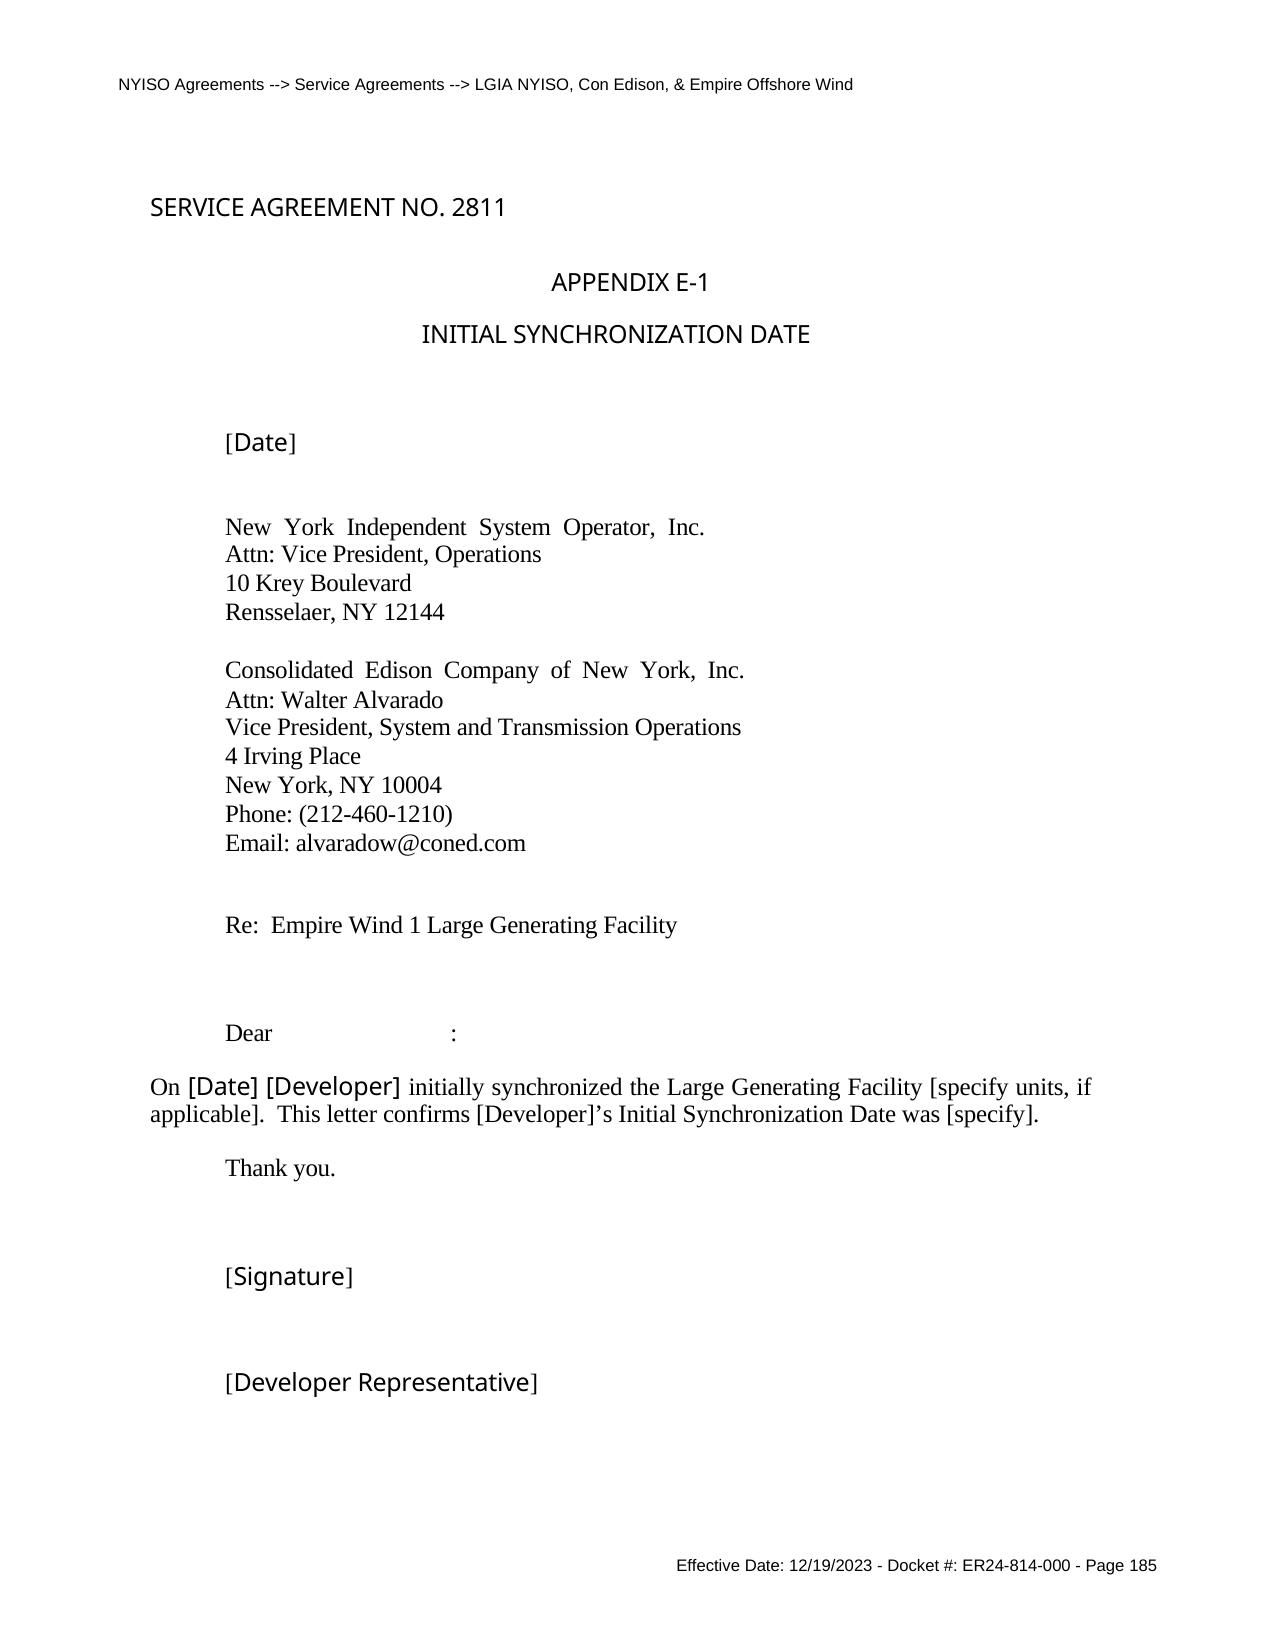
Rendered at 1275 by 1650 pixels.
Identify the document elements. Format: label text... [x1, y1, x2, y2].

text 4 Irving Place [225, 741, 1275, 770]
text Rensselaer, NY 12144 [225, 597, 1275, 626]
text [Date] [225, 429, 1275, 457]
text Dear : [225, 1019, 1275, 1048]
text 10 Krey Boulevard [225, 568, 1275, 597]
text [Signature] [225, 1262, 1275, 1291]
text APPENDIX E-1 [150, 268, 1275, 297]
text Phone: (212-460-1210) [225, 800, 1275, 828]
text New York, NY 10004 [225, 771, 1275, 799]
text Thank you. [225, 1154, 1275, 1183]
text [Developer Representative] [225, 1368, 1275, 1397]
text Vice President, System and Transmission Operations [225, 714, 1275, 741]
text New York Independent System Operator, Inc. Attn: Vice President, Operations [225, 513, 705, 568]
text Re: Empire Wind 1 Large Generating Facility [225, 910, 1275, 939]
text Email: alvaradow@coned.com [225, 829, 1275, 858]
text Consolidated Edison Company of New York, Inc. Attn: Walter Alvarado [225, 656, 745, 714]
text SERVICE AGREEMENT NO. 2811 [150, 193, 1275, 222]
text On [Date] [Developer] initially synchronized the Large Generating Facility [specify units, if applicable]. This letter confirms [Developer]’s Initial Synchronization Date was [specify]. [150, 1074, 1099, 1128]
text INITIAL SYNCHRONIZATION DATE [422, 320, 1275, 349]
